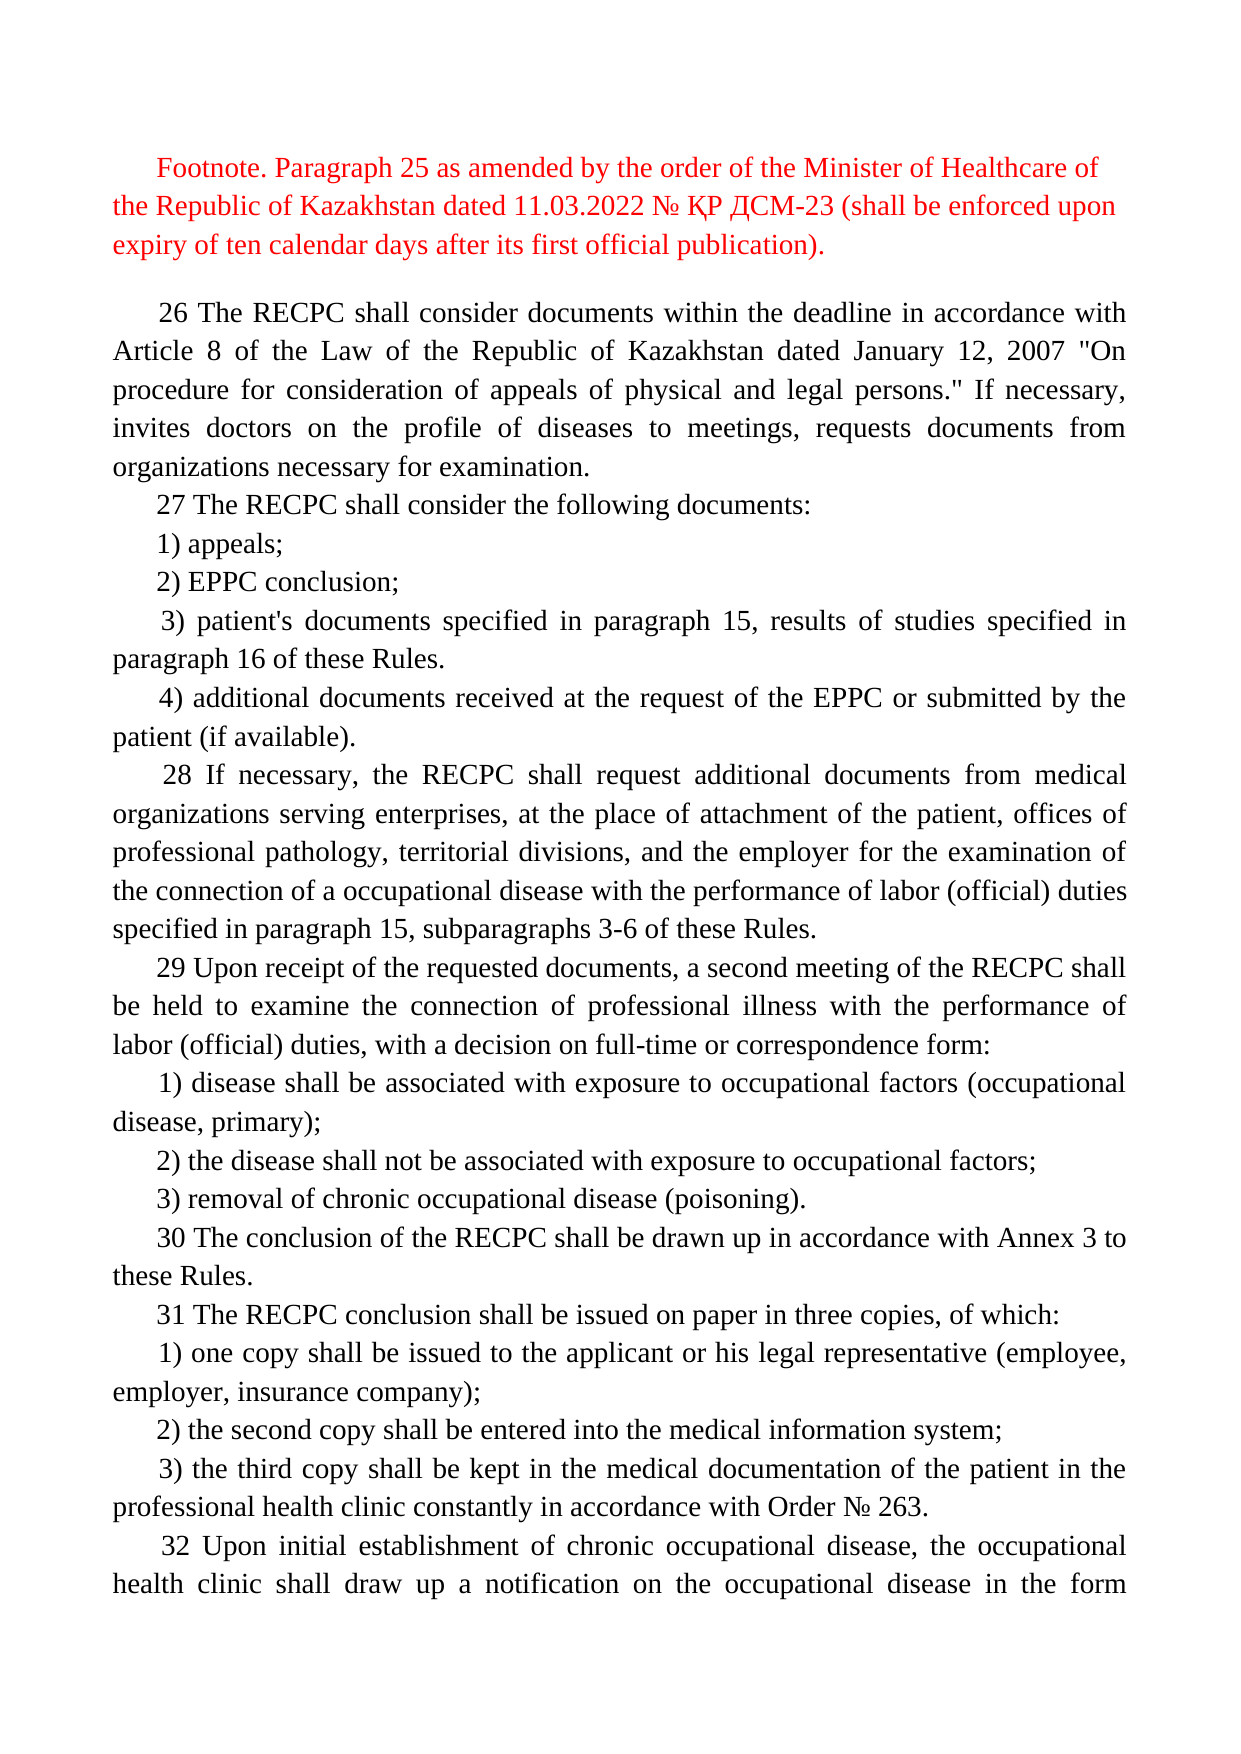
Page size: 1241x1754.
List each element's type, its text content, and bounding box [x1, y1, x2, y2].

text 31 The RECPC conclusion shall be issued on paper in three copies, of which: [112, 1297, 1128, 1330]
text 3) patient's documents specified in paragraph 15, results of studies specified in paragraph 16 of these Rules. [112, 603, 1128, 675]
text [112, 1528, 1128, 1600]
text 3) the third copy shall be kept in the medical documentation of the patient in the professional health clinic constantly in accordance with Order № 263. [112, 1451, 1128, 1523]
text 1) appeals; [112, 526, 1128, 559]
text 28 If necessary, the RECPC shall request additional documents from medical organizations serving enterprises, at the place of attachment of the patient, offices of professional pathology, territorial divisions, and the employer for the examination of the connection of a occupational disease with the performance of labor (official) duties specified in paragraph 15, subparagraphs 3-6 of these Rules. [112, 757, 1128, 945]
text 26 The RECPC shall consider documents within the deadline in accordance with Article 8 of the Law of the Republic of Kazakhstan dated January 12, 2007 "On procedure for consideration of appeals of physical and legal persons." If necessary, invites doctors on the profile of diseases to meetings, requests documents from organizations necessary for examination. [112, 295, 1128, 482]
text 2) the second copy shall be entered into the medical information system; [112, 1412, 1128, 1446]
text 2) the disease shall not be associated with exposure to occupational factors; [112, 1143, 1128, 1176]
text 30 The conclusion of the RECPC shall be drawn up in accordance with Annex 3 to these Rules. [112, 1220, 1128, 1292]
text 1) one copy shall be issued to the applicant or his legal representative (employee, employer, insurance company); [112, 1335, 1128, 1407]
text 29 Upon receipt of the requested documents, a second meeting of the RECPC shall be held to examine the connection of professional illness with the performance of labor (official) duties, with a decision on full-time or correspondence form: [112, 950, 1128, 1061]
text 3) removal of chronic occupational disease (poisoning). [112, 1181, 1128, 1215]
text Footnote. Paragraph 25 as amended by the order of the Minister of Healthcare of the Republic of Kazakhstan dated 11.03.2022 № ҚР ДСМ-23 (shall be enforced upon expiry of ten calendar days after its first official publication). [112, 150, 1128, 291]
text 27 The RECPC shall consider the following documents: [112, 487, 1128, 521]
text 2) EPPC conclusion; [112, 564, 1128, 598]
text 4) additional documents received at the request of the EPPC or submitted by the patient (if available). [112, 680, 1128, 752]
text 1) disease shall be associated with exposure to occupational factors (occupational disease, primary); [112, 1066, 1128, 1138]
